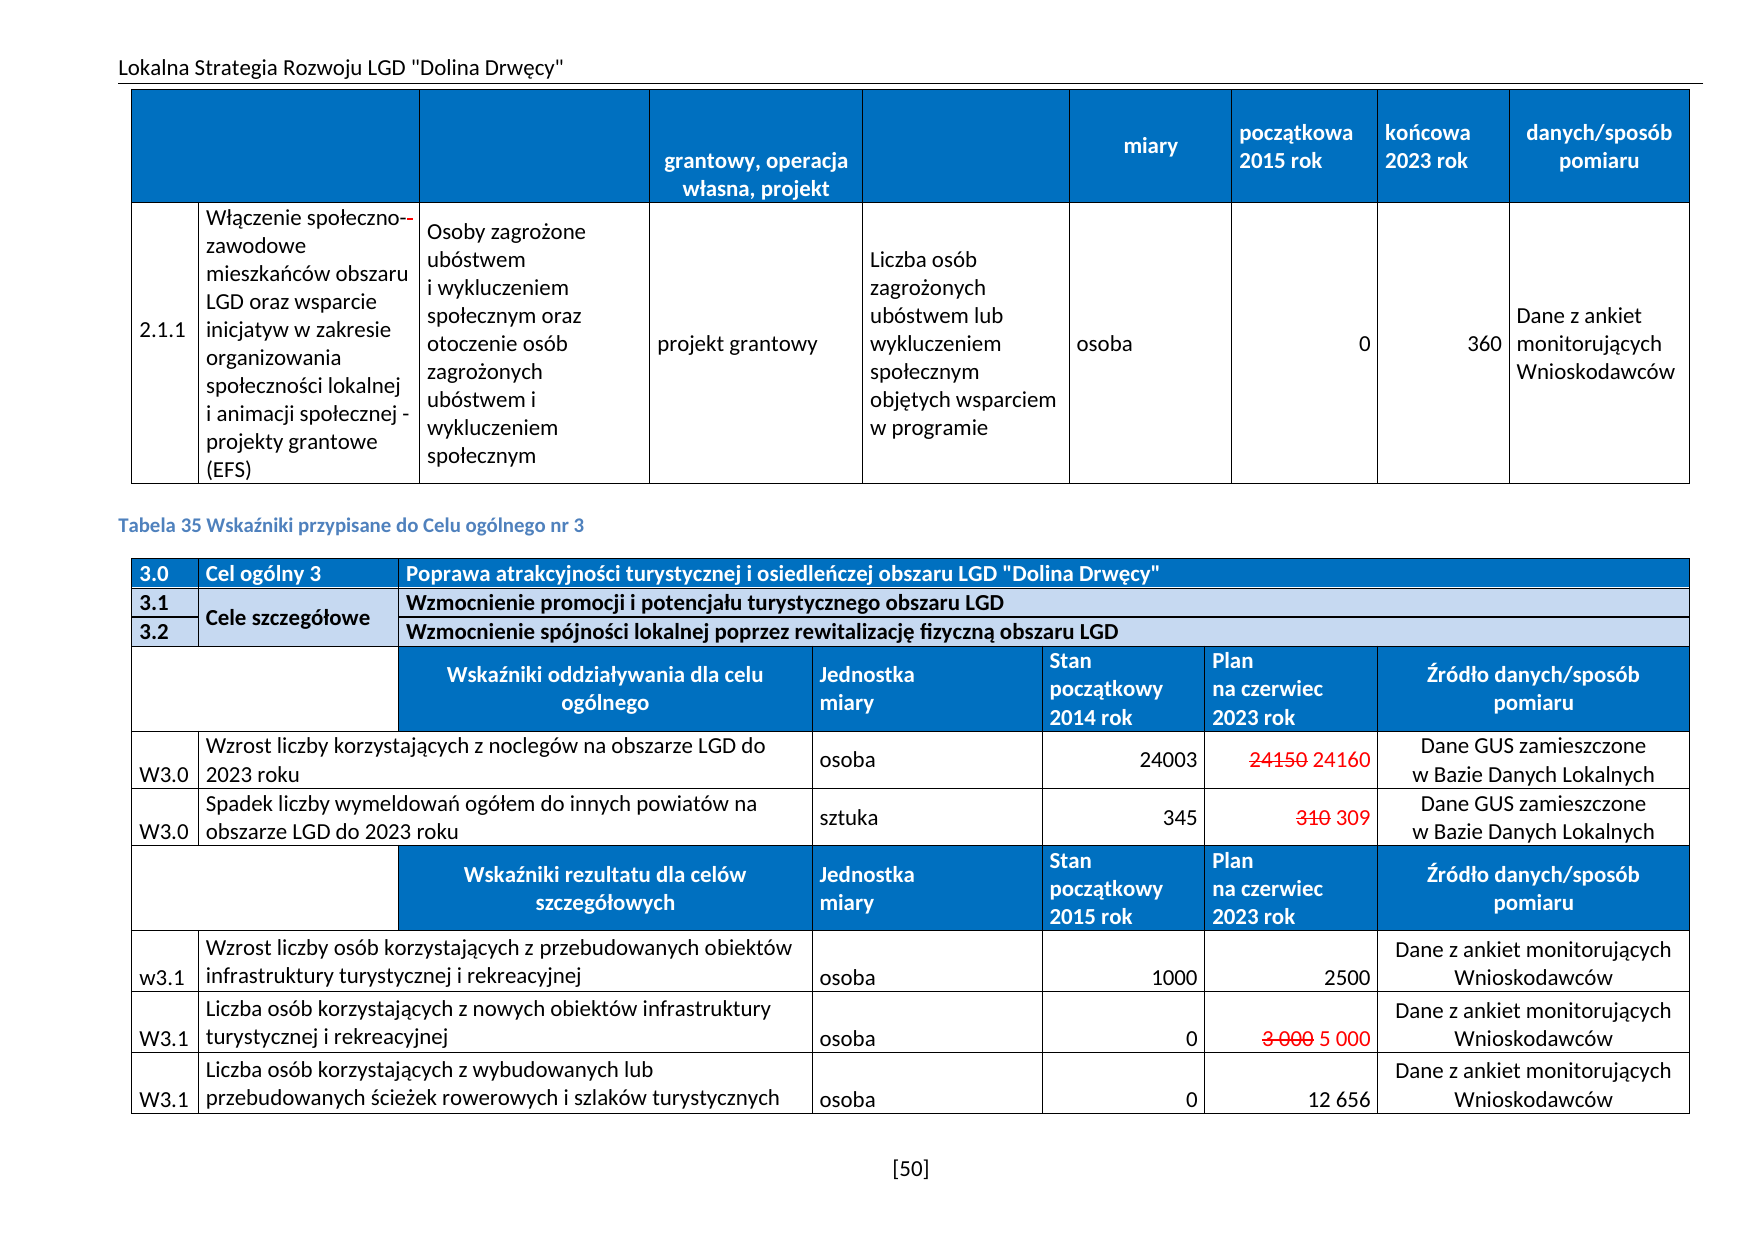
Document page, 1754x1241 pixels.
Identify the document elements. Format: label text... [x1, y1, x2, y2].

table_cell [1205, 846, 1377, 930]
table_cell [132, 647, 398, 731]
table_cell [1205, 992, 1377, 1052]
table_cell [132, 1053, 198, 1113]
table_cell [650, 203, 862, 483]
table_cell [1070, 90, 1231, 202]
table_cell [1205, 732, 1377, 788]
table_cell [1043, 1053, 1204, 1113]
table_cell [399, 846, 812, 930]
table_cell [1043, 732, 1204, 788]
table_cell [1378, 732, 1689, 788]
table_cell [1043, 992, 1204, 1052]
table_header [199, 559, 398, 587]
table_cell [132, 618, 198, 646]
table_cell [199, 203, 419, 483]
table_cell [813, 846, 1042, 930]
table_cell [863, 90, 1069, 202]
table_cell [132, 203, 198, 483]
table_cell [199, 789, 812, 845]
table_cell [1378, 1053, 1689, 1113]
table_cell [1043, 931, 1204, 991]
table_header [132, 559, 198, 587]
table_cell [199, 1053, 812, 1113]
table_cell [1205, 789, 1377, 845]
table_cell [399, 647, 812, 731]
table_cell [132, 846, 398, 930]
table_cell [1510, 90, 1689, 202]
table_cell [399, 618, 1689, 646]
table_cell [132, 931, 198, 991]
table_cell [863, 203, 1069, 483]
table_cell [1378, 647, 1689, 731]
text Tabela 35 Wskaźniki przypisane do Celu ogólnego nr 3 [118, 512, 1703, 537]
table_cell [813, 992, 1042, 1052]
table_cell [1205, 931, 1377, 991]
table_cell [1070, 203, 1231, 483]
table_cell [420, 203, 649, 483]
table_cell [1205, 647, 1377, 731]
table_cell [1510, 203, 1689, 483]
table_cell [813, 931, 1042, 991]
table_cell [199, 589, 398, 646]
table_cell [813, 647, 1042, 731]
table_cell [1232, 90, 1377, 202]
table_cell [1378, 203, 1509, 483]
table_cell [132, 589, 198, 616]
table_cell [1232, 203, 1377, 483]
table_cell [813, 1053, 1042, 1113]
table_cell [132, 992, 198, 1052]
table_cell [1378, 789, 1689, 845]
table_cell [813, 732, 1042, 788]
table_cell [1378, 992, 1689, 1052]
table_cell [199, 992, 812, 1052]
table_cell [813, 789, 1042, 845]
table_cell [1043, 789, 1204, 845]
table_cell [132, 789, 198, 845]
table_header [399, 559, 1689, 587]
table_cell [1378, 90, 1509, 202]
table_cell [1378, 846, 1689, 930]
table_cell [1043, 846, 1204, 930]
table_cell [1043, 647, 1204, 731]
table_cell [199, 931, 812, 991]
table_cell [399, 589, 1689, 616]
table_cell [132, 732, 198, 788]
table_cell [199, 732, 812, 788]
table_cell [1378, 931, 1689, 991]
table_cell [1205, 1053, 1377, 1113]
